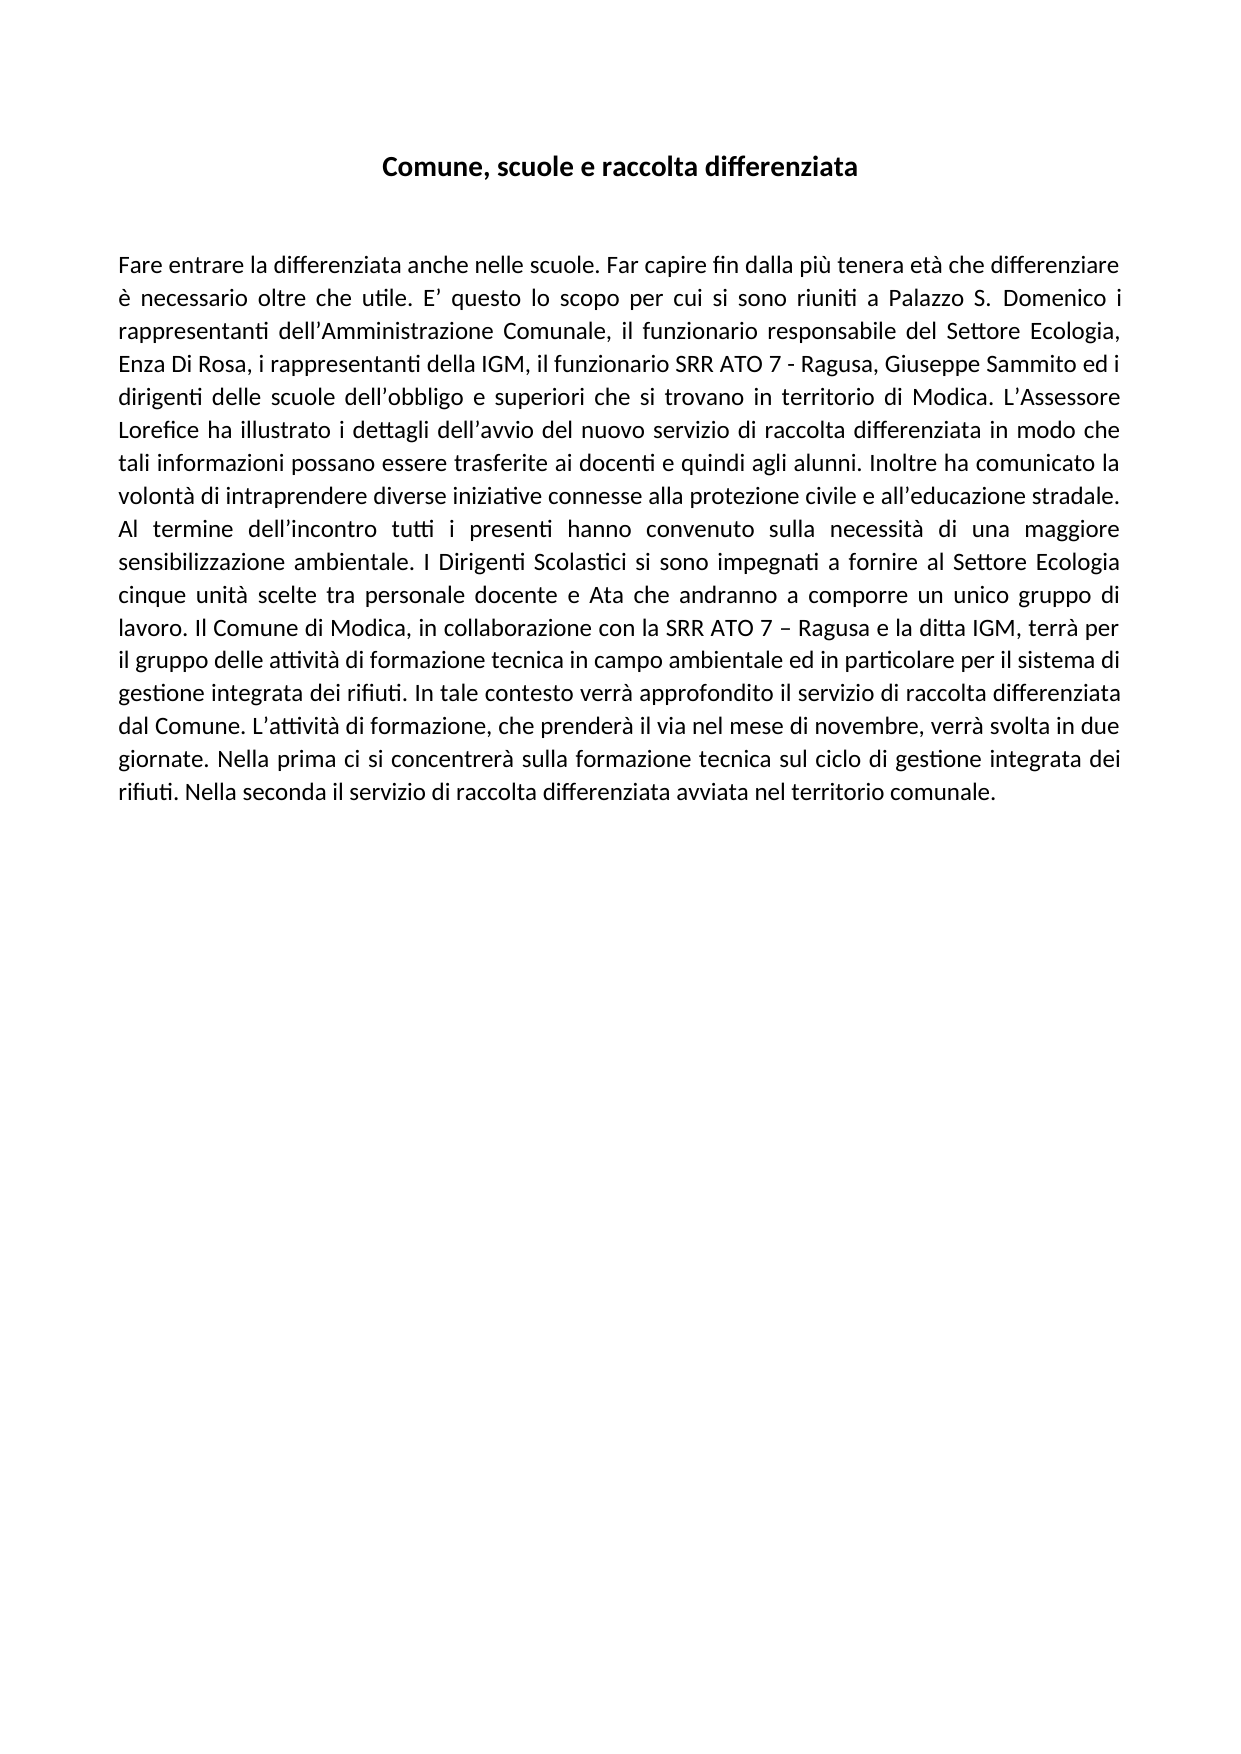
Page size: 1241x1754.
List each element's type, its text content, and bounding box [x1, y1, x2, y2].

text Fare entrare la differenziata anche nelle scuole. Far capire fin dalla più tenera età che differenziare è necessario oltre che utile. E’ questo lo scopo per cui si sono riuniti a Palazzo S. Domenico i rappresentanti dell’Amministrazione Comunale, il funzionario responsabile del Settore Ecologia, Enza Di Rosa, i rappresentanti della IGM, il funzionario SRR ATO 7 - Ragusa, Giuseppe Sammito ed i dirigenti delle scuole dell’obbligo e superiori che si trovano in territorio di Modica. L’Assessore Lorefice ha illustrato i dettagli dell’avvio del nuovo servizio di raccolta differenziata in modo che tali informazioni possano essere trasferite ai docenti e quindi agli alunni. Inoltre ha comunicato la volontà di intraprendere diverse iniziative connesse alla protezione civile e all’educazione stradale. Al termine dell’incontro tutti i presenti hanno convenuto sulla necessità di una maggiore sensibilizzazione ambientale. I Dirigenti Scolastici si sono impegnati a fornire al Settore Ecologia cinque unità scelte tra personale docente e Ata che andranno a comporre un unico gruppo di lavoro. Il Comune di Modica, in collaborazione con la SRR ATO 7 – Ragusa e la ditta IGM, terrà per il gruppo delle attività di formazione tecnica in campo ambientale ed in particolare per il sistema di gestione integrata dei rifiuti. In tale contesto verrà approfondito il servizio di raccolta differenziata dal Comune. L’attività di formazione, che prenderà il via nel mese di novembre, verrà svolta in due giornate. Nella prima ci si concentrerà sulla formazione tecnica sul ciclo di gestione integrata dei rifiuti. Nella seconda il servizio di raccolta differenziata avviata nel territorio comunale. [118, 249, 1122, 807]
text Comune, scuole e raccolta differenziata [118, 148, 1122, 183]
